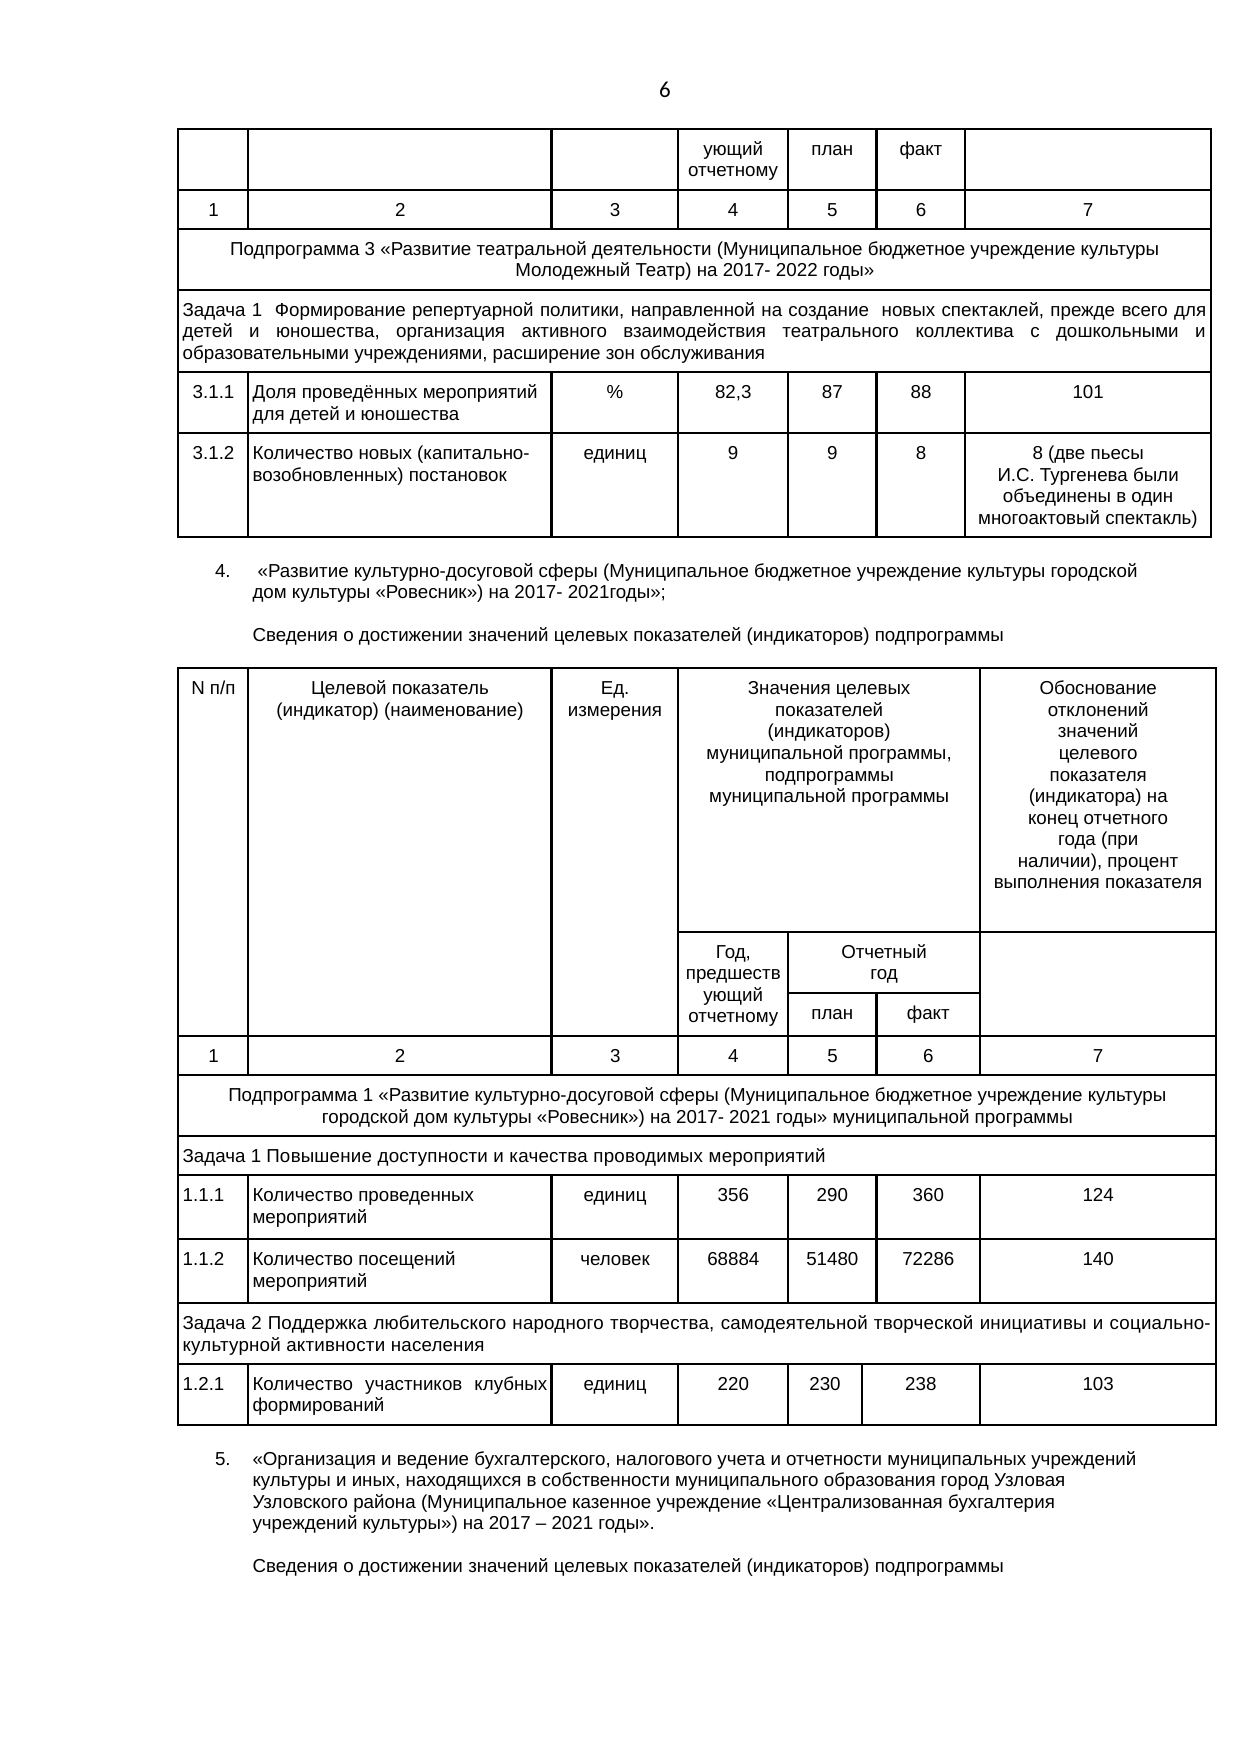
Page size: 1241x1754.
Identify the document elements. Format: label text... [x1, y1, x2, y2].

table_cell 290 [789, 1176, 875, 1238]
table_cell Доля проведённых мероприятий для детей и юношества [249, 373, 550, 432]
table_cell Количество посещений мероприятий [249, 1240, 550, 1302]
table_cell 1.2.1 [179, 1365, 247, 1424]
table_cell факт [878, 130, 964, 188]
table_cell Задача 1 Повышение доступности и качества проводимых мероприятий [179, 1137, 1215, 1174]
table_cell 4 [679, 1037, 787, 1074]
table_cell 9 [789, 434, 875, 536]
list «Организация и ведение бухгалтерского, налогового учета и отчетности муниципальных учреждений культуры и иных, находящихся в собственности муниципального образования город Узловая Узловского района (Муниципальное казенное учреждение «Централизованная бухгалтерия учреждений культуры») на 2017 – 2021 годы». [215, 1447, 1152, 1533]
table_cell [679, 130, 787, 188]
table_cell единиц [553, 1176, 677, 1238]
table_cell 1 [179, 1037, 247, 1074]
table_cell 8 (две пьесы И.С. Тургенева были объединены в один многоактовый спектакль) [966, 434, 1210, 536]
table_cell 8 [878, 434, 964, 536]
table_cell [981, 933, 1215, 1035]
text Сведения о достижении значений целевых показателей (индикаторов) подпрограммы [252, 1555, 1152, 1577]
table_cell 103 [981, 1365, 1215, 1424]
table_cell единиц [553, 1365, 677, 1424]
table_cell 4 [679, 191, 787, 228]
table_cell факт [878, 994, 979, 1035]
table_cell единиц [553, 434, 677, 536]
table_cell 3 [553, 1037, 677, 1074]
table_header N п/п [179, 669, 247, 1035]
table_cell 140 [981, 1240, 1215, 1302]
table_cell 230 [789, 1365, 861, 1424]
table_cell человек [553, 1240, 677, 1302]
table_cell Количество новых (капитально-возобновленных) постановок [249, 434, 550, 536]
table_cell план [789, 130, 875, 188]
table_cell план [789, 994, 875, 1035]
table_cell 2 [249, 191, 550, 228]
table_cell Подпрограмма 3 «Развитие театральной деятельности (Муниципальное бюджетное учреждение культуры Молодежный Театр) на 2017- 2022 годы» [179, 230, 1210, 289]
table_cell 88 [878, 373, 964, 432]
table_cell [966, 130, 1210, 188]
table_cell 51480 [789, 1240, 875, 1302]
table_cell 72286 [878, 1240, 979, 1302]
table_cell Отчетный год [789, 933, 979, 992]
table_cell 3.1.2 [179, 434, 247, 536]
table_cell 82,3 [679, 373, 787, 432]
table_cell 220 [679, 1365, 787, 1424]
table_cell 5 [789, 191, 875, 228]
table_header Ед. измерения [553, 669, 677, 1035]
table_cell 3 [553, 191, 677, 228]
table_cell Подпрограмма 1 «Развитие культурно-досуговой сферы (Муниципальное бюджетное учреждение культуры городской дом культуры «Ровесник») на 2017- 2021 годы» муниципальной программы [179, 1076, 1215, 1135]
table_cell 6 [878, 191, 964, 228]
table_cell 5 [789, 1037, 875, 1074]
table_cell Год, предшествующий отчетному [679, 933, 787, 1035]
table_cell Задача 2 Поддержка любительского народного творчества, самодеятельной творческой инициативы и социально-культурной активности населения [179, 1304, 1215, 1363]
table_cell 87 [789, 373, 875, 432]
list «Развитие культурно-досуговой сферы (Муниципальное бюджетное учреждение культуры городской дом культуры «Ровесник») на 2017- 2021годы»; [215, 559, 1152, 603]
table_cell 238 [863, 1365, 979, 1424]
table_cell 360 [878, 1176, 979, 1238]
table_cell 356 [679, 1176, 787, 1238]
table_cell 7 [966, 191, 1210, 228]
table_cell 3.1.1 [179, 373, 247, 432]
table_header Целевой показатель (индикатор) (наименование) [249, 669, 550, 1035]
table_cell 6 [878, 1037, 979, 1074]
table_cell 1.1.2 [179, 1240, 247, 1302]
table_header Обоснование отклонений значений целевого показателя (индикатора) на конец отчетного года (при наличии), процент выполнения показателя [981, 669, 1215, 931]
table_cell 7 [981, 1037, 1215, 1074]
table_cell Количество проведенных мероприятий [249, 1176, 550, 1238]
table_cell % [553, 373, 677, 432]
table_cell 1.1.1 [179, 1176, 247, 1238]
table_cell 2 [249, 1037, 550, 1074]
table_cell 124 [981, 1176, 1215, 1238]
table_cell 68884 [679, 1240, 787, 1302]
table_cell Задача 1 Формирование репертуарной политики, направленной на создание новых спектаклей, прежде всего для детей и юношества, организация активного взаимодействия театрального коллектива с дошкольными и образовательными учреждениями, расширение зон обслуживания [179, 291, 1210, 371]
table_cell 9 [679, 434, 787, 536]
table_header Значения целевых показателей (индикаторов) муниципальной программы, подпрограммы муниципальной программы [679, 669, 979, 931]
table_cell 101 [966, 373, 1210, 432]
table_cell 1 [179, 191, 247, 228]
text Сведения о достижении значений целевых показателей (индикаторов) подпрограммы [252, 624, 1152, 646]
table_cell Количество участников клубных формирований [249, 1365, 550, 1424]
